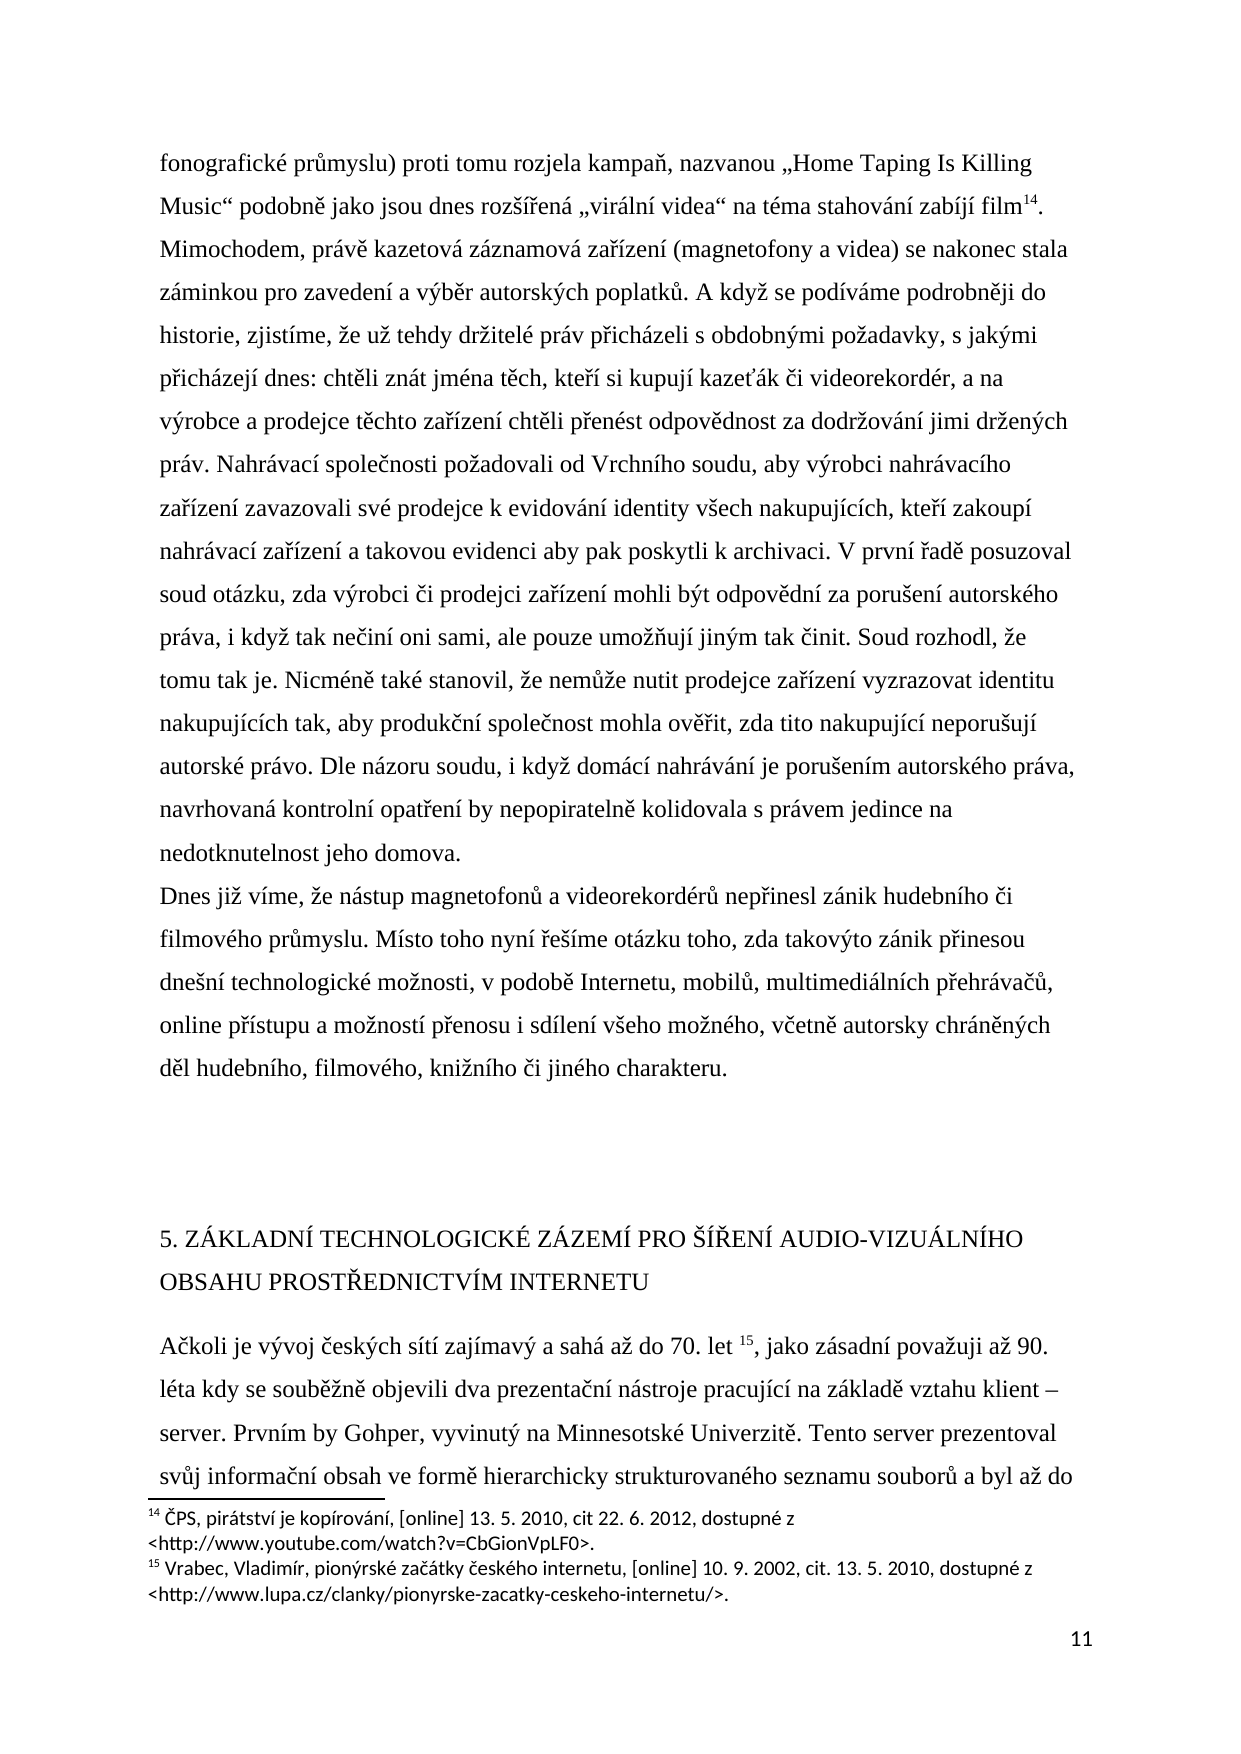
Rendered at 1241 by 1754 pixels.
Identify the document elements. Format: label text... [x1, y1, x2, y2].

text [159, 148, 1081, 219]
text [159, 1331, 1081, 1489]
text Dnes již víme, že nástup magnetofonů a videorekordérů nepřinesl zánik hudebního či filmového průmyslu. Místo toho nyní řešíme otázku toho, zda takovýto zánik přinesou dnešní technologické možnosti, v podobě Internetu, mobilů, multimediálních přehrávačů, online přístupu a možností přenosu i sdílení všeho možného, včetně autorsky chráněných děl hudebního, filmového, knižního či jiného charakteru. [159, 881, 1081, 1082]
text Mimochodem, právě kazetová záznamová zařízení (magnetofony a videa) se nakonec stala záminkou pro zavedení a výběr autorských poplatků. A když se podíváme podrobněji do historie, zjistíme, že už tehdy držitelé práv přicházeli s obdobnými požadavky, s jakými přicházejí dnes: chtěli znát jména těch, kteří si kupují kazeťák či videorekordér, a na výrobce a prodejce těchto zařízení chtěli přenést odpovědnost za dodržování jimi držených práv. Nahrávací společnosti požadovali od Vrchního soudu, aby výrobci nahrávacího zařízení zavazovali své prodejce k evidování identity všech nakupujících, kteří zakoupí nahrávací zařízení a takovou evidenci aby pak poskytli k archivaci. V první řadě posuzoval soud otázku, zda výrobci či prodejci zařízení mohli být odpovědní za porušení autorského práva, i když tak nečiní oni sami, ale pouze umožňují jiným tak činit. Soud rozhodl, že tomu tak je. Nicméně také stanovil, že nemůže nutit prodejce zařízení vyzrazovat identitu nakupujících tak, aby produkční společnost mohla ověřit, zda tito nakupující neporušují autorské právo. Dle názoru soudu, i když domácí nahrávání je porušením autorského práva, navrhovaná kontrolní opatření by nepopiratelně kolidovala s právem jedince na nedotknutelnost jeho domova. [159, 234, 1081, 866]
text 5. ZÁKLADNÍ TECHNOLOGICKÉ ZÁZEMÍ PRO ŠÍŘENÍ AUDIO-VIZUÁLNÍHO OBSAHU PROSTŘEDNICTVÍM INTERNETU [159, 1224, 1081, 1296]
